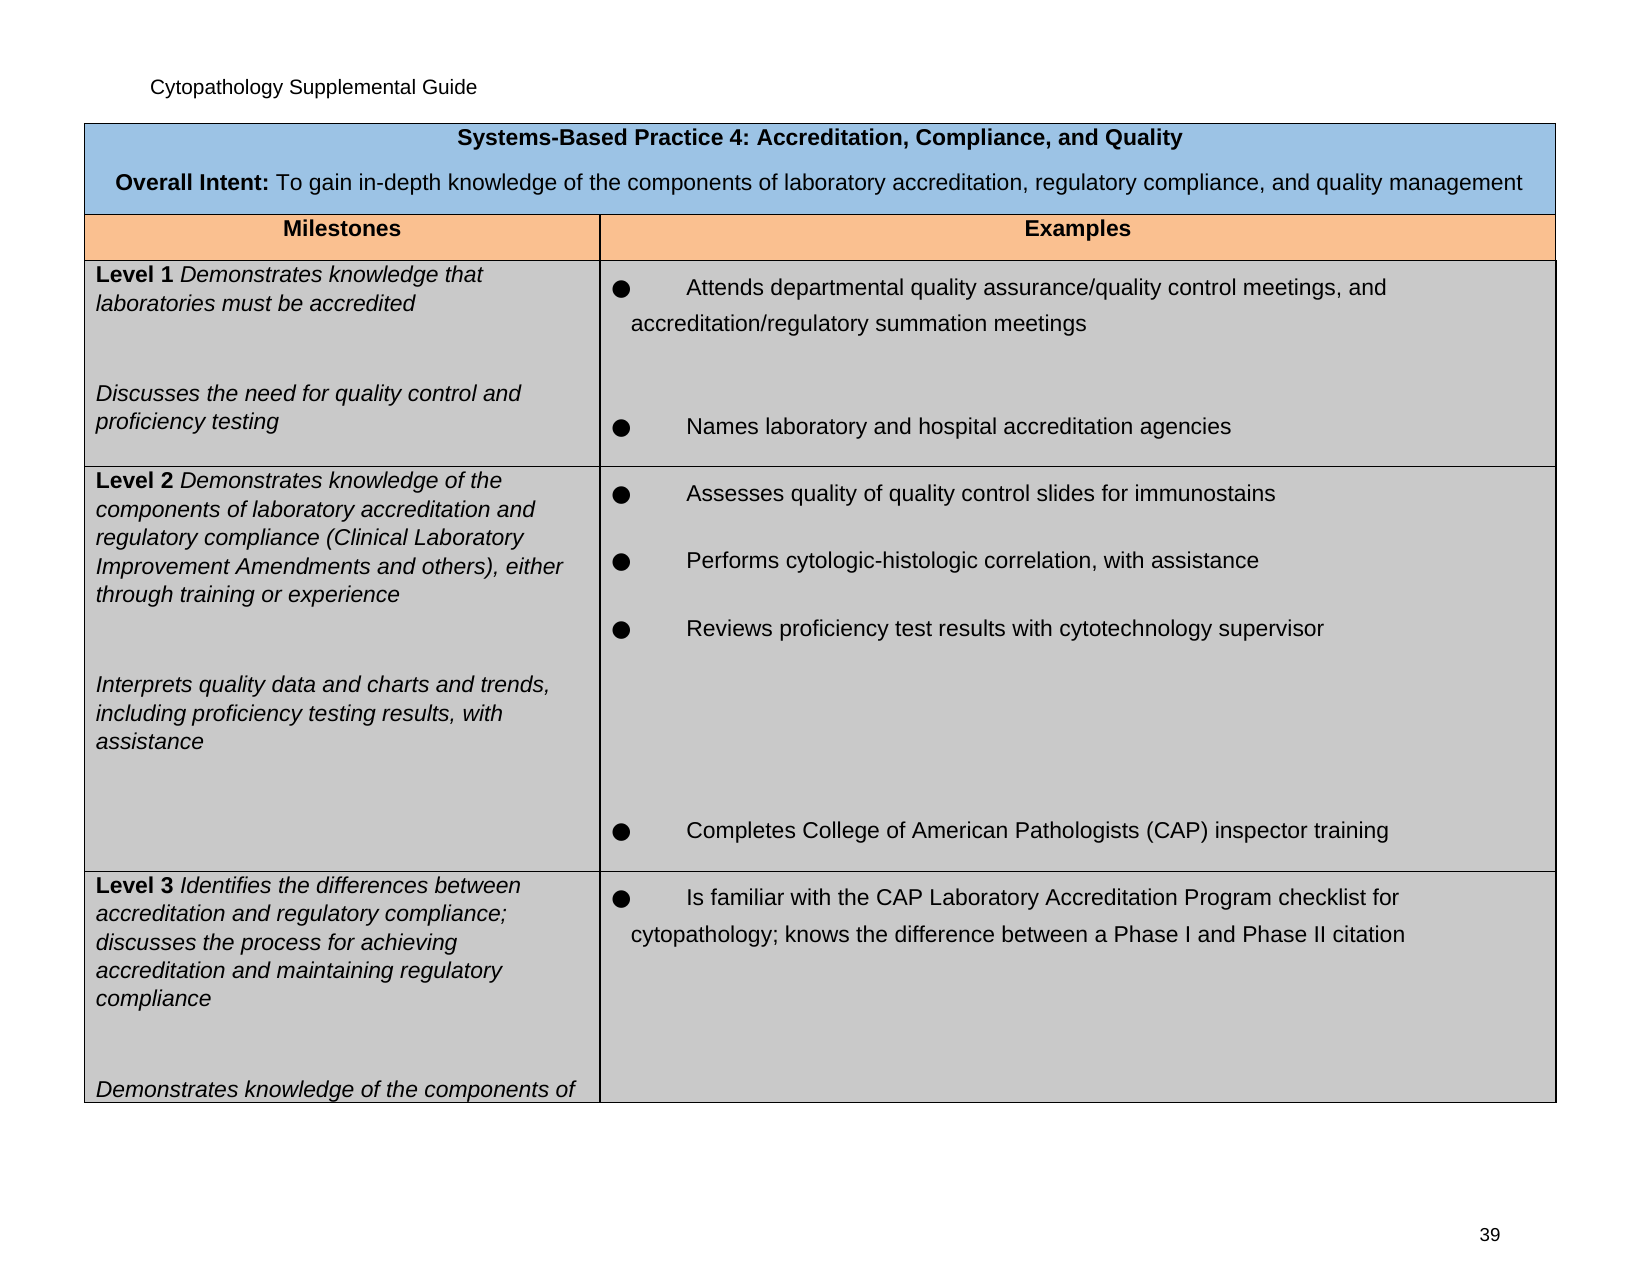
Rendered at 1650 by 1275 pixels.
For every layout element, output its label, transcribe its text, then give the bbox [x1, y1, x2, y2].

table_cell Milestones [85, 215, 599, 260]
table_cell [85, 872, 599, 1102]
table_cell Level 2 Demonstrates knowledge of the components of laboratory accreditation and regulatory compliance (Clinical Laboratory Improvement Amendments and others), either through training or experience Interprets quality data and charts and trends, including proficiency testing results, with assistance [85, 467, 599, 871]
table_cell Level 1 Demonstrates knowledge that laboratories must be accredited Discusses the need for quality control and proficiency testing [85, 261, 599, 466]
table_cell Assesses quality of quality control slides for immunostains Performs cytologic-histologic correlation, with assistance Reviews proficiency test results with cytotechnology supervisor Completes College of American Pathologists (CAP) inspector training [601, 467, 1555, 871]
table_cell Attends departmental quality assurance/quality control meetings, and accreditation/regulatory summation meetings Names laboratory and hospital accreditation agencies [601, 261, 1555, 466]
table_cell Examples [601, 215, 1555, 260]
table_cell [601, 872, 1555, 1102]
table_header Systems-Based Practice 4: Accreditation, Compliance, and Quality Overall Intent: To gain in-depth knowledge of the components of laboratory accreditation, regulatory compliance, and quality management [85, 124, 1555, 214]
